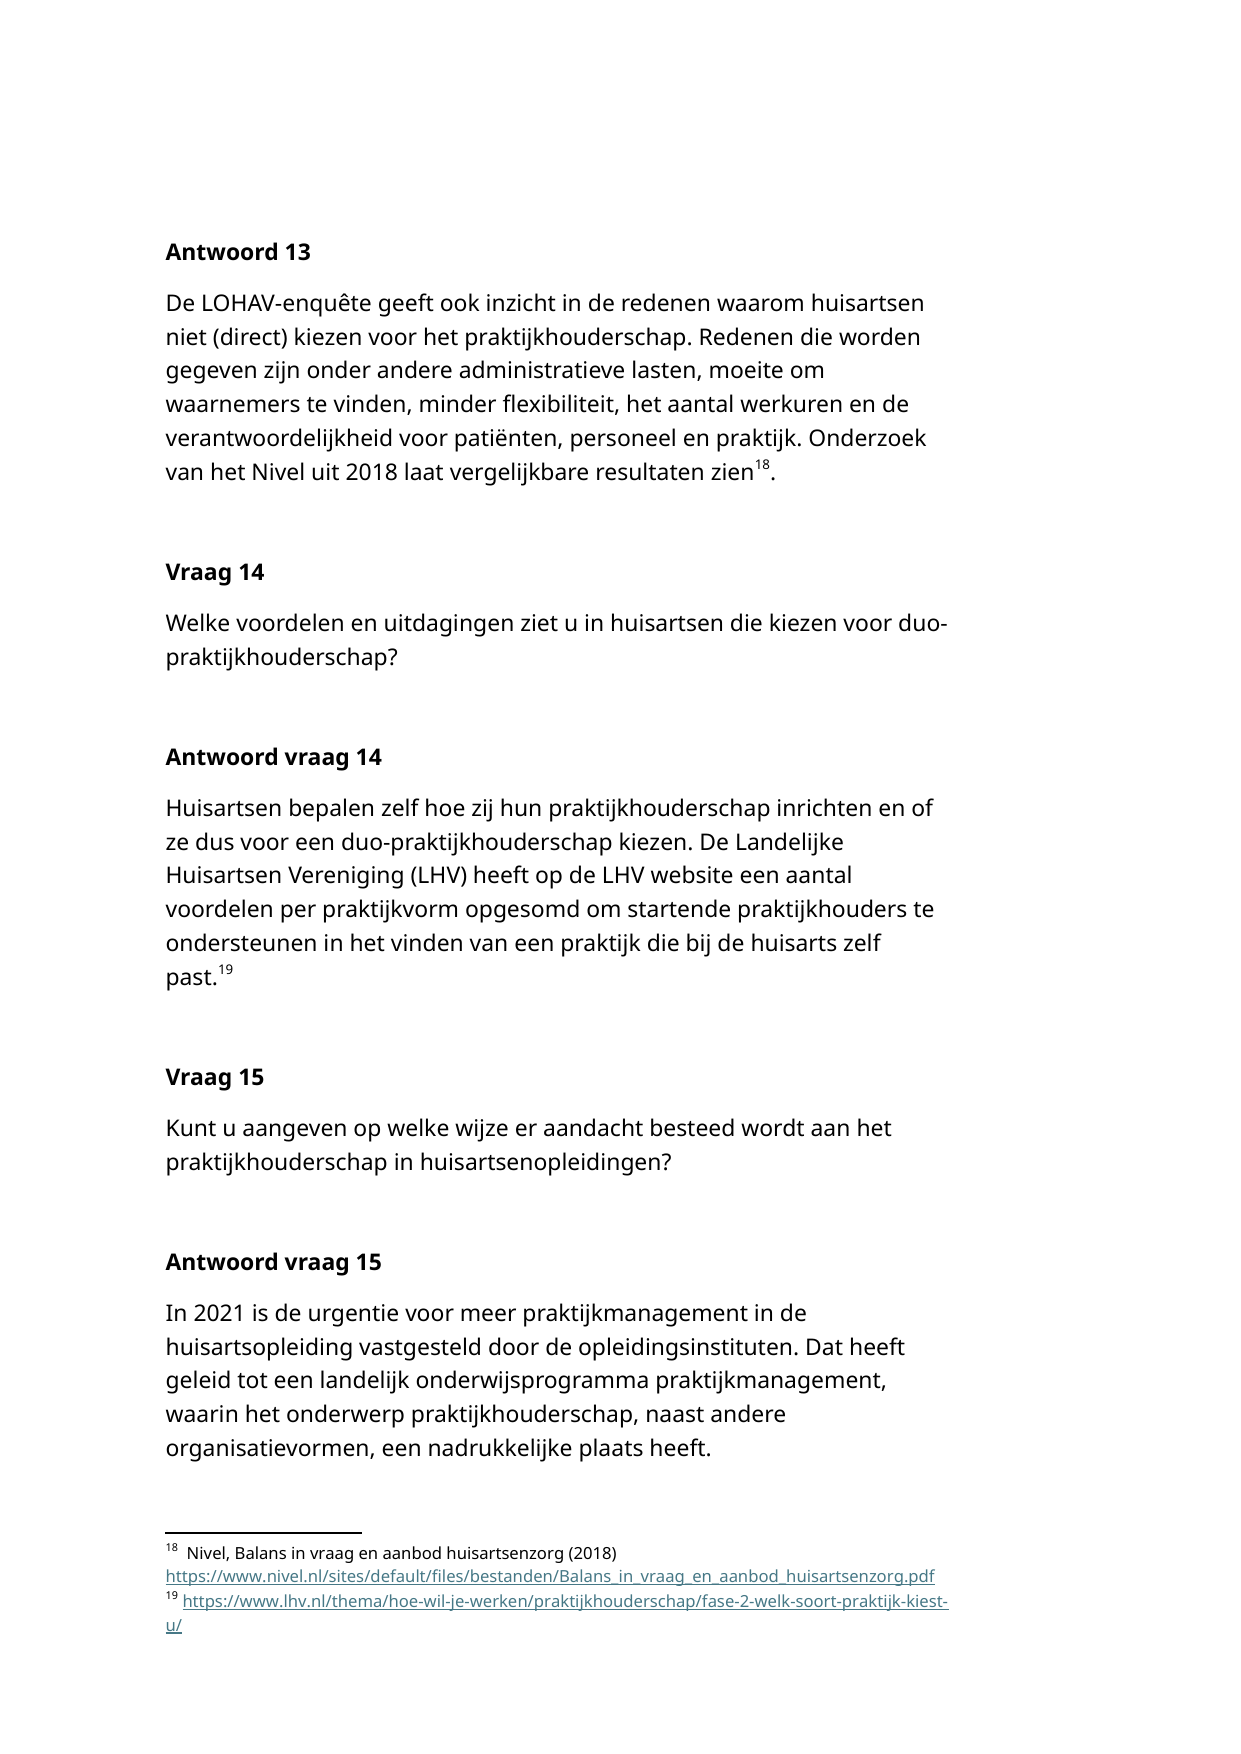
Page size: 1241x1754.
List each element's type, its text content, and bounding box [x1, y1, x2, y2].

text Welke voordelen en uitdagingen ziet u in huisartsen die kiezen voor duo-praktijkhouderschap? [165, 607, 950, 672]
text Antwoord vraag 15 [165, 1246, 950, 1277]
text Antwoord vraag 14 [165, 741, 950, 772]
text Huisartsen bepalen zelf hoe zij hun praktijkhouderschap inrichten en of ze dus voor een duo-praktijkhouderschap kiezen. De Landelijke Huisartsen Vereniging (LHV) heeft op de LHV website een aantal voordelen per praktijkvorm opgesomd om startende praktijkhouders te ondersteunen in het vinden van een praktijk die bij de huisarts zelf past. [165, 792, 950, 992]
text Kunt u aangeven op welke wijze er aandacht besteed wordt aan het praktijkhouderschap in huisartsenopleidingen? [165, 1112, 950, 1177]
text Vraag 14 [165, 556, 950, 587]
text In 2021 is de urgentie voor meer praktijkmanagement in de huisartsopleiding vastgesteld door de opleidingsinstituten. Dat heeft geleid tot een landelijk onderwijsprogramma praktijkmanagement, waarin het onderwerp praktijkhouderschap, naast andere organisatievormen, een nadrukkelijke plaats heeft. [165, 1297, 950, 1463]
text Antwoord 13 [165, 236, 950, 267]
text Vraag 15 [165, 1061, 950, 1092]
text De LOHAV-enquête geeft ook inzicht in de redenen waarom huisartsen niet (direct) kiezen voor het praktijkhouderschap. Redenen die worden gegeven zijn onder andere administratieve lasten, moeite om waarnemers te vinden, minder flexibiliteit, het aantal werkuren en de verantwoordelijkheid voor patiënten, personeel en praktijk. Onderzoek van het Nivel uit 2018 laat vergelijkbare resultaten zien. [165, 287, 950, 487]
